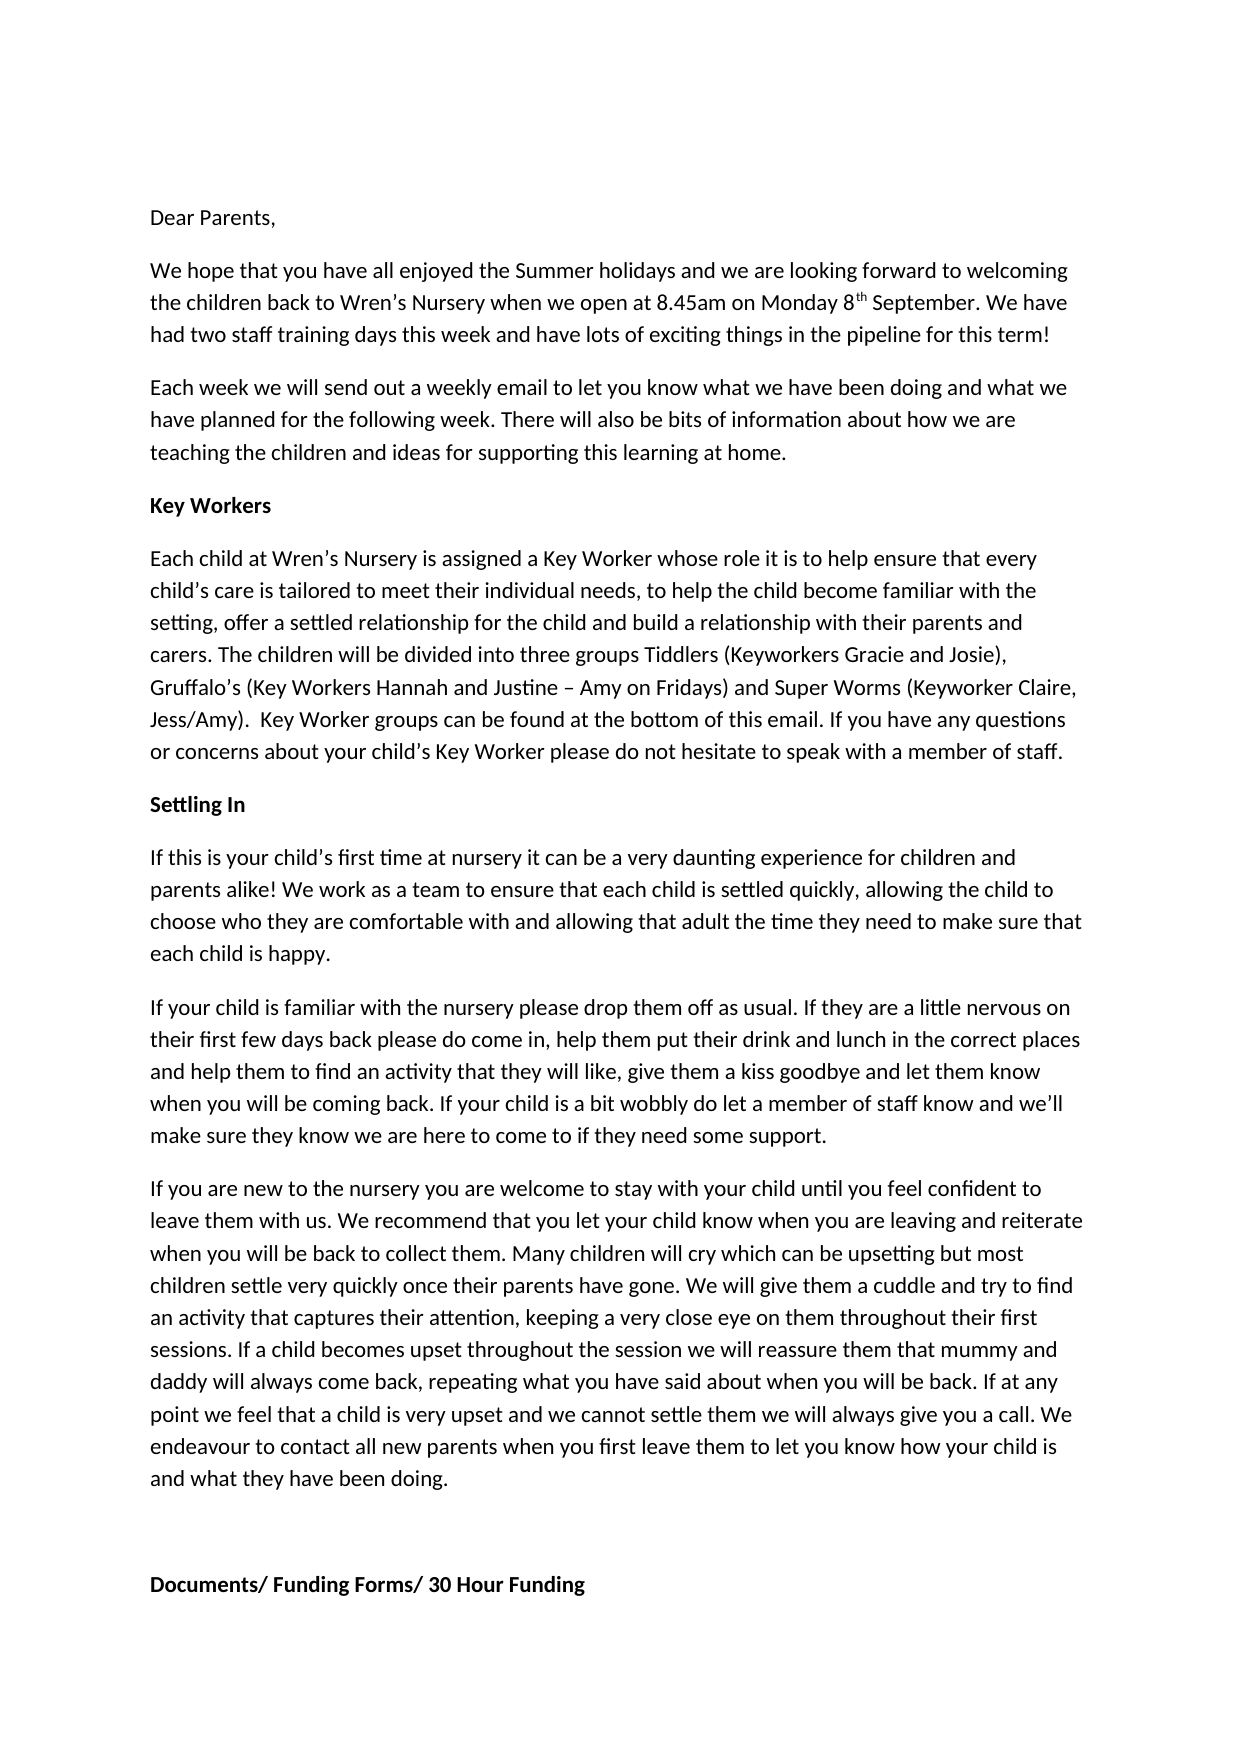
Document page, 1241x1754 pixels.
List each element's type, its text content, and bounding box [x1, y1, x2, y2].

text Key Workers [150, 491, 1090, 519]
text If this is your child’s first time at nursery it can be a very daunting experience for children and parents alike! We work as a team to ensure that each child is settled quickly, allowing the child to choose who they are comfortable with and allowing that adult the time they need to make sure that each child is happy. [150, 843, 1090, 968]
text Documents/ Funding Forms/ 30 Hour Funding [150, 1570, 1090, 1598]
text If you are new to the nursery you are welcome to stay with your child until you feel confident to leave them with us. We recommend that you let your child know when you are leaving and reiterate when you will be back to collect them. Many children will cry which can be upsetting but most children settle very quickly once their parents have gone. We will give them a cuddle and try to find an activity that captures their attention, keeping a very close eye on them throughout their first sessions. If a child becomes upset throughout the session we will reassure them that mummy and daddy will always come back, repeating what you have said about when you will be back. If at any point we feel that a child is very upset and we cannot settle them we will always give you a call. We endeavour to contact all new parents when you first leave them to let you know how your child is and what they have been doing. [150, 1174, 1090, 1492]
text We hope that you have all enjoyed the Summer holidays and we are looking forward to welcoming the children back to Wren’s Nursery when we open at 8.45am on Monday 8th September. We have had two staff training days this week and have lots of exciting things in the pipeline for this term! [150, 256, 1090, 348]
text Dear Parents, [150, 203, 1090, 231]
text Each week we will send out a weekly email to let you know what we have been doing and what we have planned for the following week. There will also be bits of information about how we are teaching the children and ideas for supporting this learning at home. [150, 373, 1090, 466]
text If your child is familiar with the nursery please drop them off as usual. If they are a little nervous on their first few days back please do come in, help them put their drink and lunch in the correct places and help them to find an activity that they will like, give them a kiss goodbye and let them know when you will be coming back. If your child is a bit wobbly do let a member of staff know and we’ll make sure they know we are here to come to if they need some support. [150, 993, 1090, 1149]
text Settling In [150, 790, 1090, 818]
text Each child at Wren’s Nursery is assigned a Key Worker whose role it is to help ensure that every child’s care is tailored to meet their individual needs, to help the child become familiar with the setting, offer a settled relationship for the child and build a relationship with their parents and carers. The children will be divided into three groups Tiddlers (Keyworkers Gracie and Josie), Gruffalo’s (Key Workers Hannah and Justine – Amy on Fridays) and Super Worms (Keyworker Claire, Jess/Amy). Key Worker groups can be found at the bottom of this email. If you have any questions or concerns about your child’s Key Worker please do not hesitate to speak with a member of staff. [150, 544, 1090, 765]
